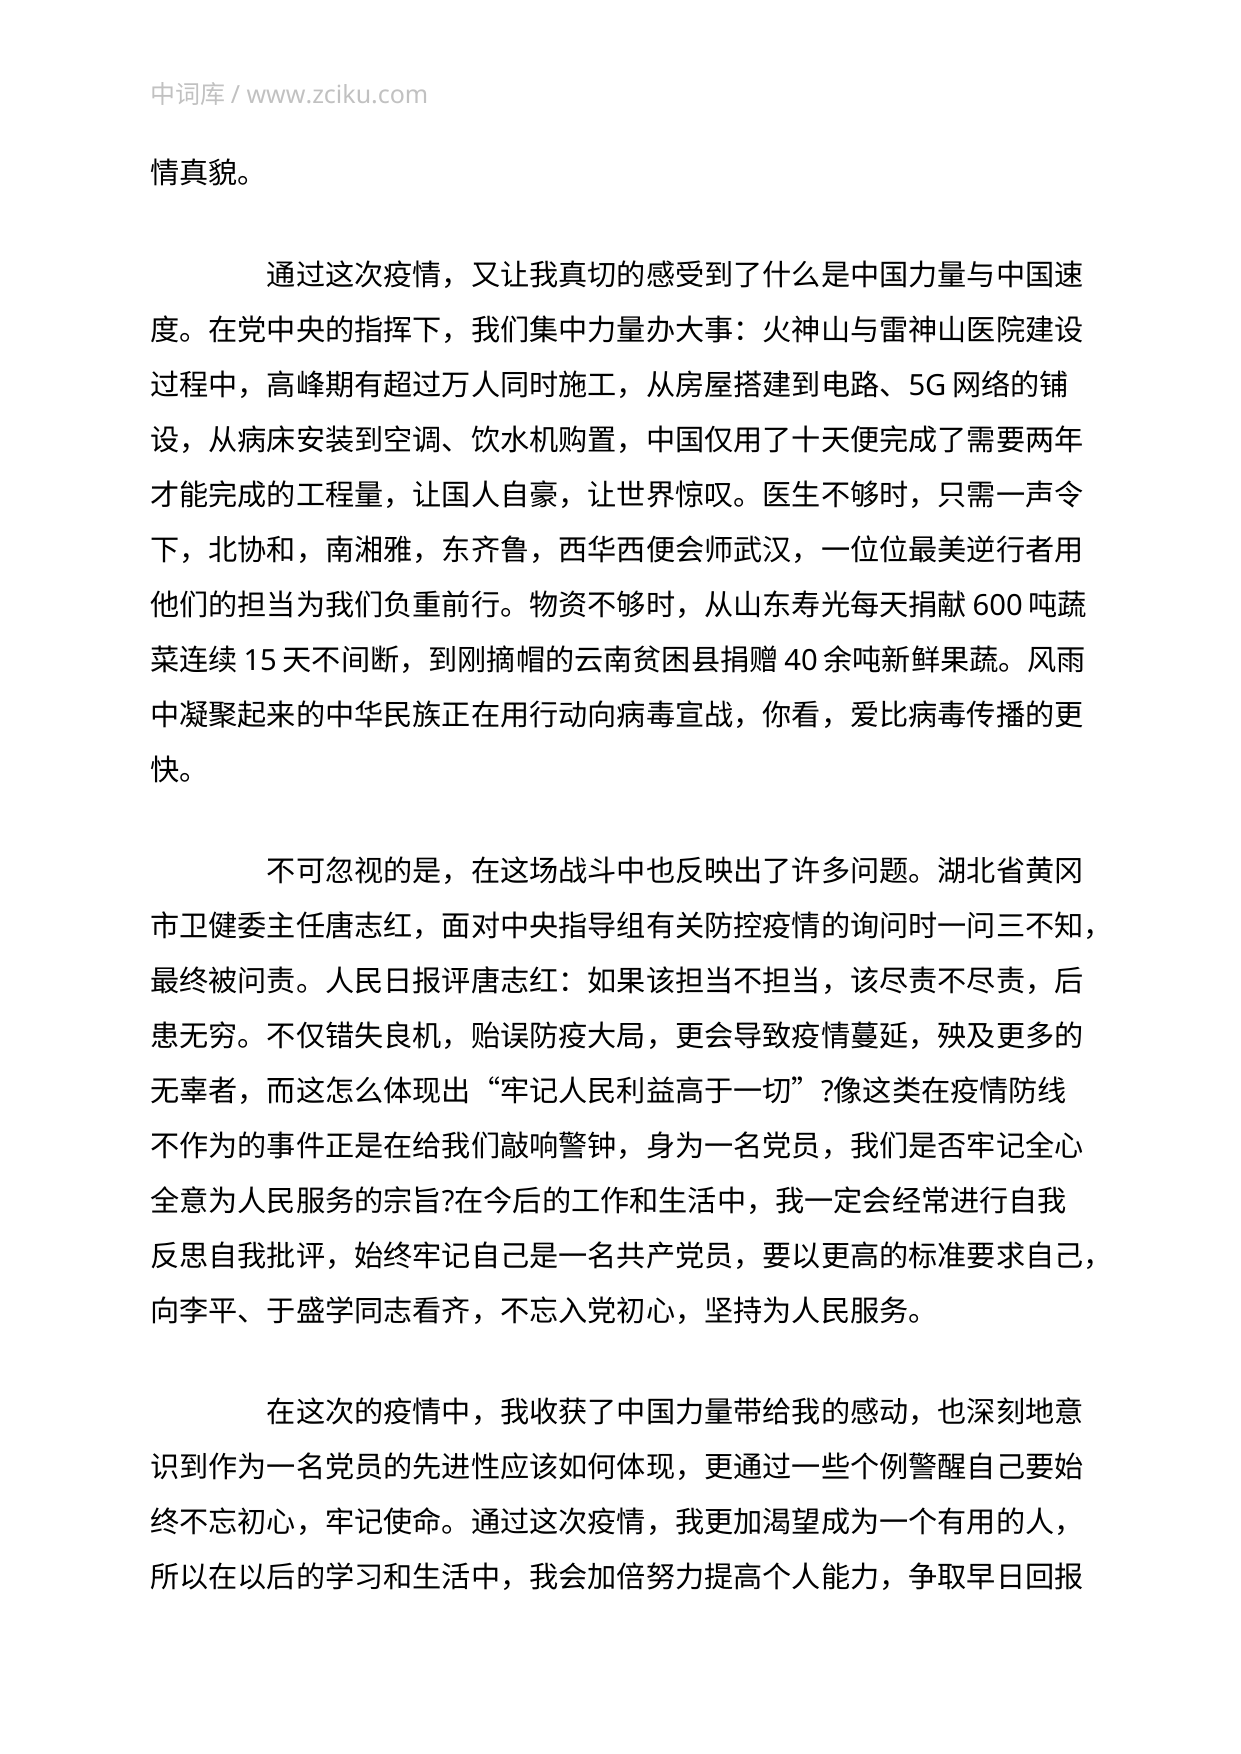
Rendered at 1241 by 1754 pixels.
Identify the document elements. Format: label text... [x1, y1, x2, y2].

text 不可忽视的是，在这场战斗中也反映出了许多问题。湖北省黄冈市卫健委主任唐志红，面对中央指导组有关防控疫情的询问时一问三不知，最终被问责。人民日报评唐志红：如果该担当不担当，该尽责不尽责，后患无穷。不仅错失良机，贻误防疫大局，更会导致疫情蔓延，殃及更多的无辜者，而这怎么体现出“牢记人民利益高于一切”?像这类在疫情防线不作为的事件正是在给我们敲响警钟，身为一名党员，我们是否牢记全心全意为人民服务的宗旨?在今后的工作和生活中，我一定会经常进行自我反思自我批评，始终牢记自己是一名共产党员，要以更高的标准要求自己，向李平、于盛学同志看齐，不忘入党初心，坚持为人民服务。 [150, 848, 1090, 1329]
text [150, 150, 1090, 192]
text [150, 1389, 1090, 1596]
text 通过这次疫情，又让我真切的感受到了什么是中国力量与中国速度。在党中央的指挥下，我们集中力量办大事：火神山与雷神山医院建设过程中，高峰期有超过万人同时施工，从房屋搭建到电路、5G网络的铺设，从病床安装到空调、饮水机购置，中国仅用了十天便完成了需要两年才能完成的工程量，让国人自豪，让世界惊叹。医生不够时，只需一声令下，北协和，南湘雅，东齐鲁，西华西便会师武汉，一位位最美逆行者用他们的担当为我们负重前行。物资不够时，从山东寿光每天捐献600吨蔬菜连续15天不间断，到刚摘帽的云南贫困县捐赠40余吨新鲜果蔬。风雨中凝聚起来的中华民族正在用行动向病毒宣战，你看，爱比病毒传播的更快。 [150, 252, 1090, 788]
